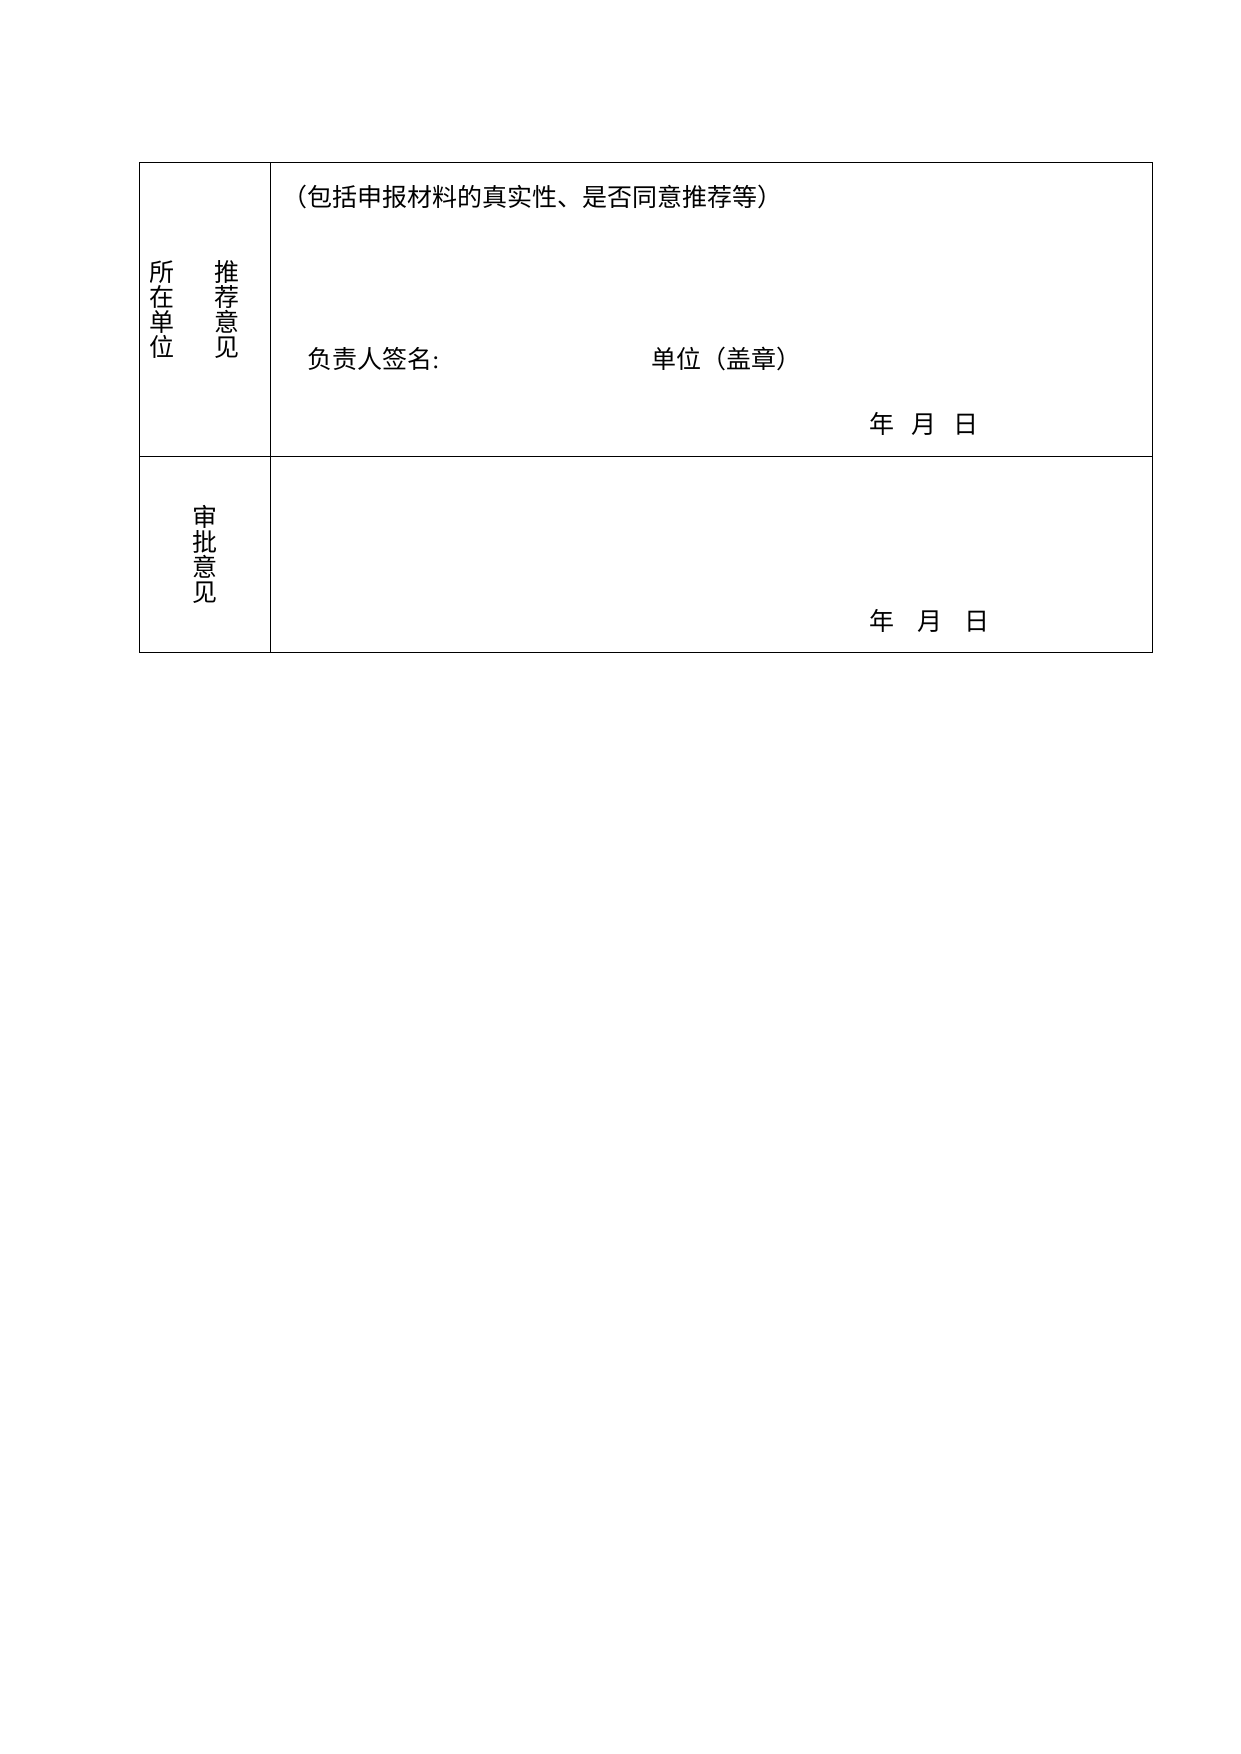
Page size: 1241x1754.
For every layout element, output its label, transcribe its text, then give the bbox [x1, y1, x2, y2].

table_cell 年 月 日 [271, 457, 1152, 652]
table_cell 审批意见 [140, 457, 270, 652]
table_cell 推荐意见 所在单位 [140, 163, 270, 456]
table_cell （包括申报材料的真实性、是否同意推荐等） 负责人签名: 单位（盖章） 年 月 日 [271, 163, 1152, 456]
